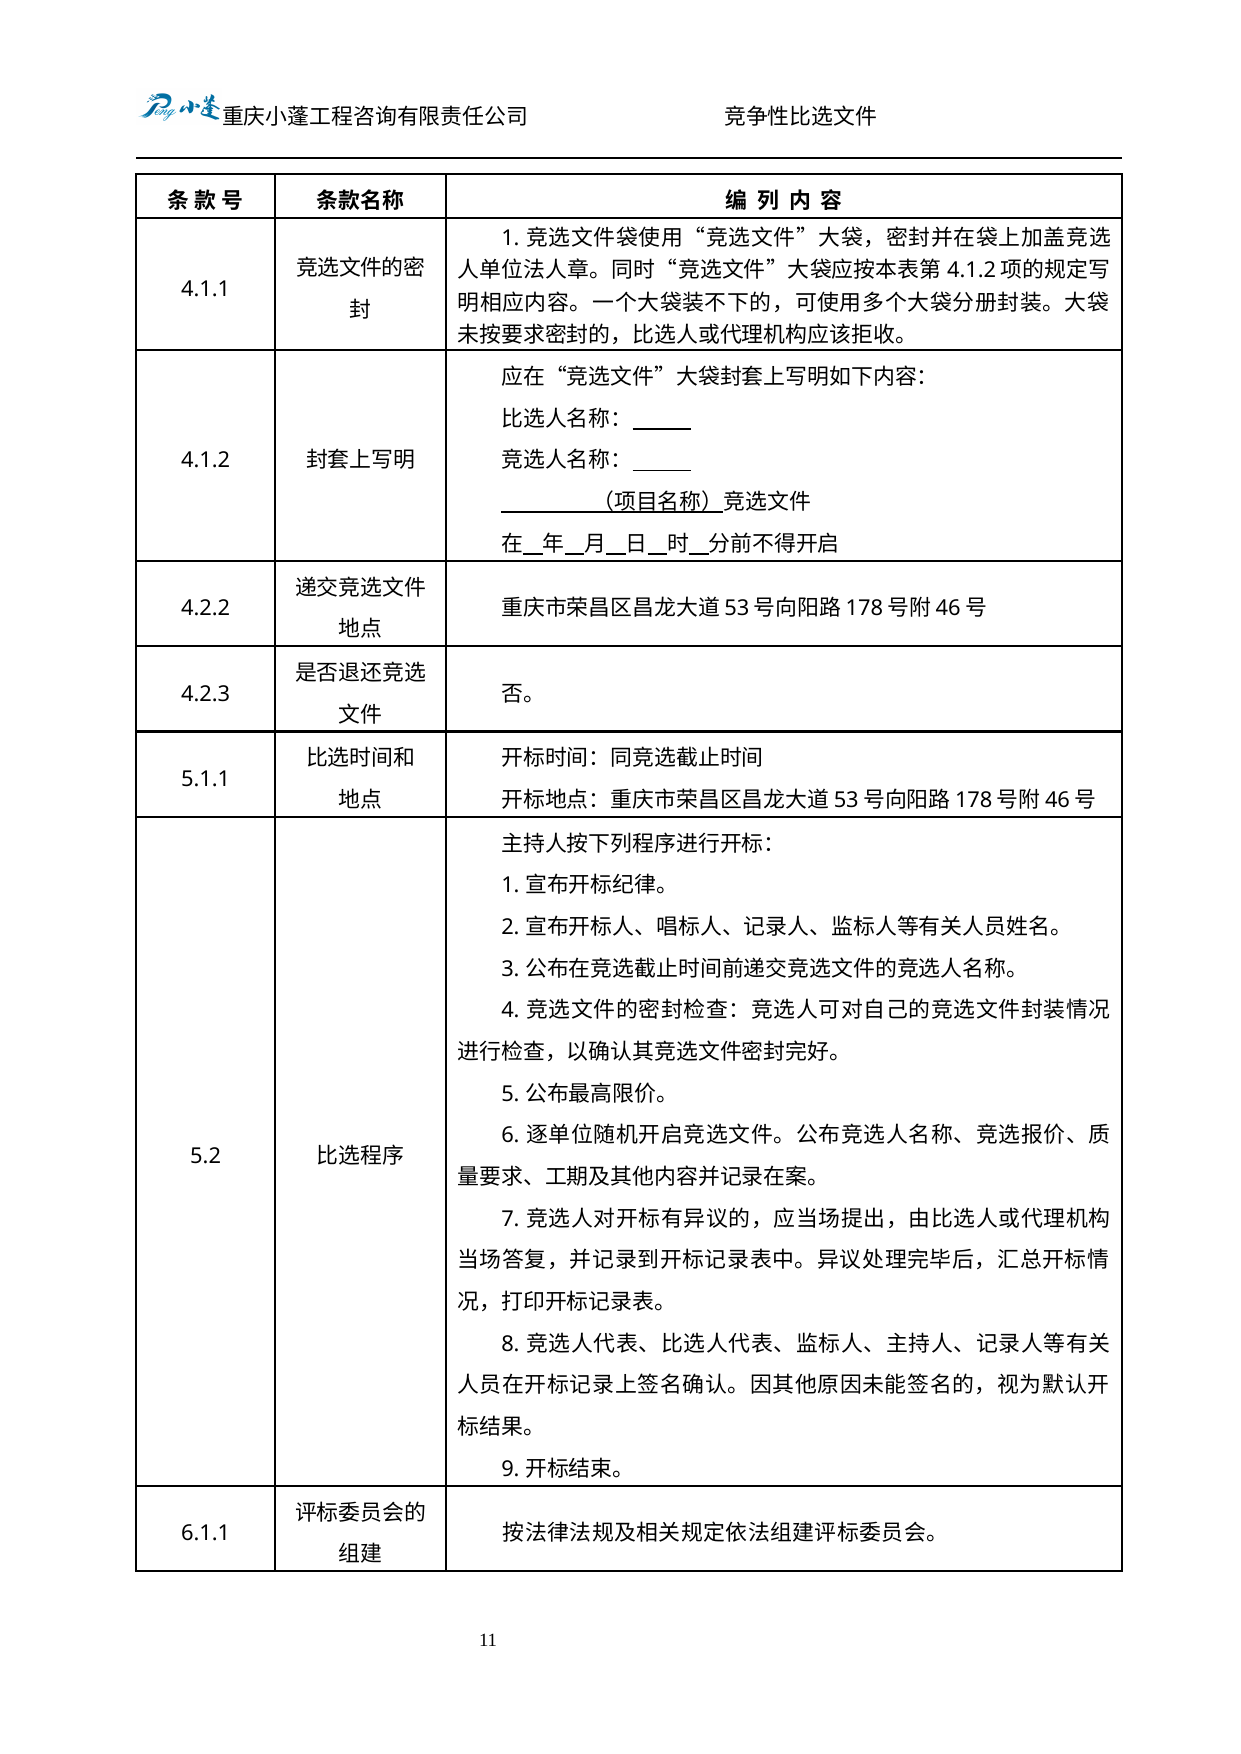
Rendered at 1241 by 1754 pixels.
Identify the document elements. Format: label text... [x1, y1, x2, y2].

table_cell 1. 竞选文件袋使用“竞选文件”大袋，密封并在袋上加盖竞选人单位法人章。同时“竞选文件”大袋应按本表第4.1.2项的规定写明相应内容。一个大袋装不下的，可使用多个大袋分册封装。大袋未按要求密封的，比选人或代理机构应该拒收。 [447, 219, 1121, 349]
table_cell 按法律法规及相关规定依法组建评标委员会。 [447, 1487, 1121, 1570]
table_header 编 列 内 容 [447, 175, 1121, 217]
picture [135, 88, 222, 125]
table_cell 重庆市荣昌区昌龙大道53号向阳路178号附46号 [447, 562, 1121, 645]
table_header 条 款 号 [137, 175, 274, 217]
table_cell 是否退还竞选文件 [276, 647, 445, 730]
table_cell 比选时间和 地点 [276, 733, 445, 816]
table_cell 4.2.3 [137, 647, 274, 730]
table_cell 4.2.2 [137, 562, 274, 645]
table_cell 4.1.1 [137, 219, 274, 349]
table_cell 封套上写明 [276, 351, 445, 559]
table_cell 主持人按下列程序进行开标： 1. 宣布开标纪律。 2. 宣布开标人、唱标人、记录人、监标人等有关人员姓名。 3. 公布在竞选截止时间前递交竞选文件的竞选人名称。 4. 竞选文件的密封检查：竞选人可对自己的竞选文件封装情况进行检查，以确认其竞选文件密封完好。 5. 公布最高限价。 6. 逐单位随机开启竞选文件。公布竞选人名称、竞选报价、质量要求、工期及其他内容并记录在案。 7. 竞选人对开标有异议的，应当场提出，由比选人或代理机构当场答复，并记录到开标记录表中。异议处理完毕后，汇总开标情况，打印开标记录表。 8. 竞选人代表、比选人代表、监标人、主持人、记录人等有关人员在开标记录上签名确认。因其他原因未能签名的，视为默认开标结果。 9. 开标结束。 [447, 818, 1121, 1484]
table_cell 比选程序 [276, 818, 445, 1484]
table_cell 否。 [447, 647, 1121, 730]
table_cell 竞选文件的密封 [276, 219, 445, 349]
table_cell 6.1.1 [137, 1487, 274, 1570]
table_cell 开标时间：同竞选截止时间 开标地点：重庆市荣昌区昌龙大道53号向阳路178号附46号 [447, 733, 1121, 816]
table_cell 评标委员会的组建 [276, 1487, 445, 1570]
table_cell 5.1.1 [137, 733, 274, 816]
table_cell 应在“竞选文件”大袋封套上写明如下内容： 比选人名称： 竞选人名称： （项目名称）竞选文件 在 年 月 日 时 分前不得开启 [447, 351, 1121, 559]
table_cell 递交竞选文件地点 [276, 562, 445, 645]
table_cell 4.1.2 [137, 351, 274, 559]
table_header 条款名称 [276, 175, 445, 217]
table_cell 5.2 [137, 818, 274, 1484]
